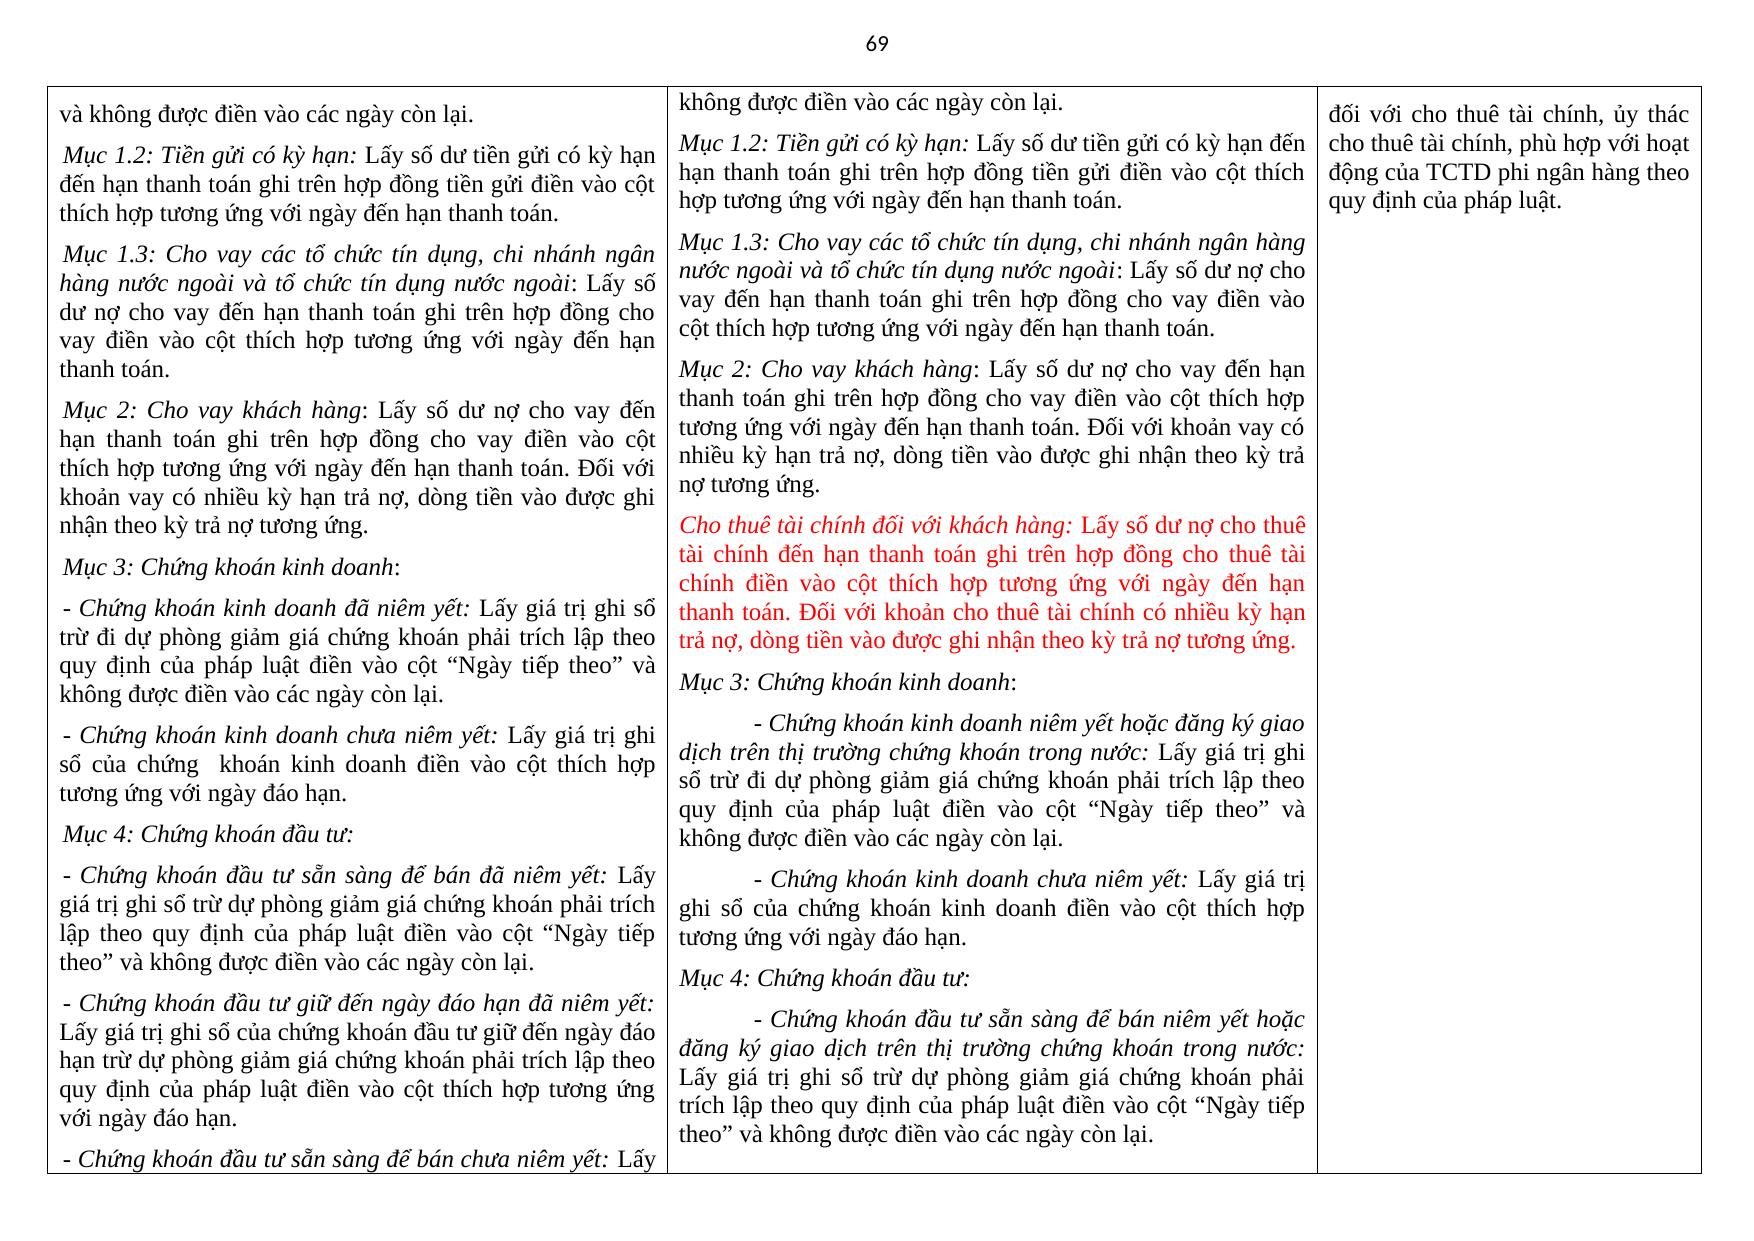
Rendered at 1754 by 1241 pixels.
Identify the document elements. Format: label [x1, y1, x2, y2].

table_cell [48, 87, 667, 1173]
table_cell [1318, 87, 1701, 1173]
table_cell [668, 87, 1317, 1173]
